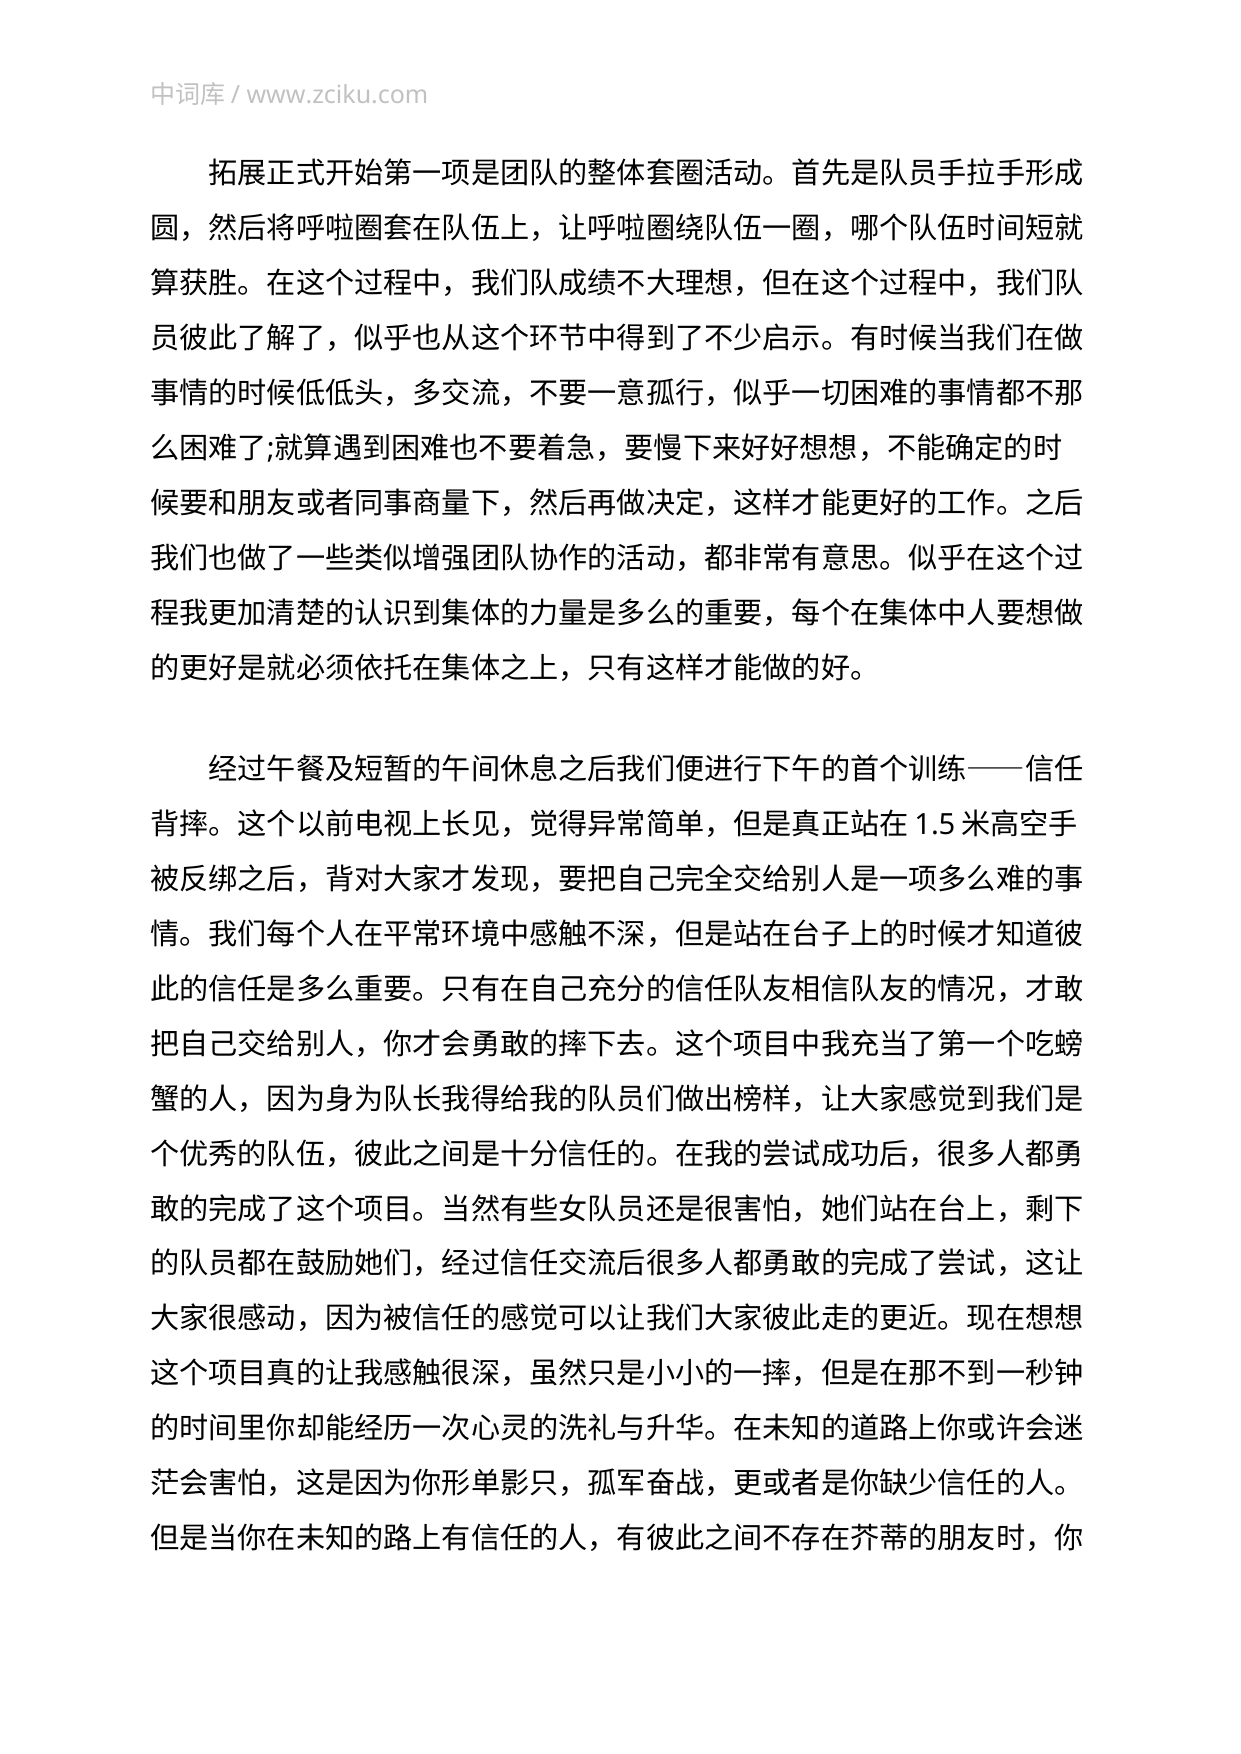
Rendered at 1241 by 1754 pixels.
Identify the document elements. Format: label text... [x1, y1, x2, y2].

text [150, 746, 1090, 1557]
text 拓展正式开始第一项是团队的整体套圈活动。首先是队员手拉手形成圆，然后将呼啦圈套在队伍上，让呼啦圈绕队伍一圈，哪个队伍时间短就算获胜。在这个过程中，我们队成绩不大理想，但在这个过程中，我们队员彼此了解了，似乎也从这个环节中得到了不少启示。有时候当我们在做事情的时候低低头，多交流，不要一意孤行，似乎一切困难的事情都不那么困难了;就算遇到困难也不要着急，要慢下来好好想想，不能确定的时候要和朋友或者同事商量下，然后再做决定，这样才能更好的工作。之后我们也做了一些类似增强团队协作的活动，都非常有意思。似乎在这个过程我更加清楚的认识到集体的力量是多么的重要，每个在集体中人要想做的更好是就必须依托在集体之上，只有这样才能做的好。 [150, 150, 1090, 686]
